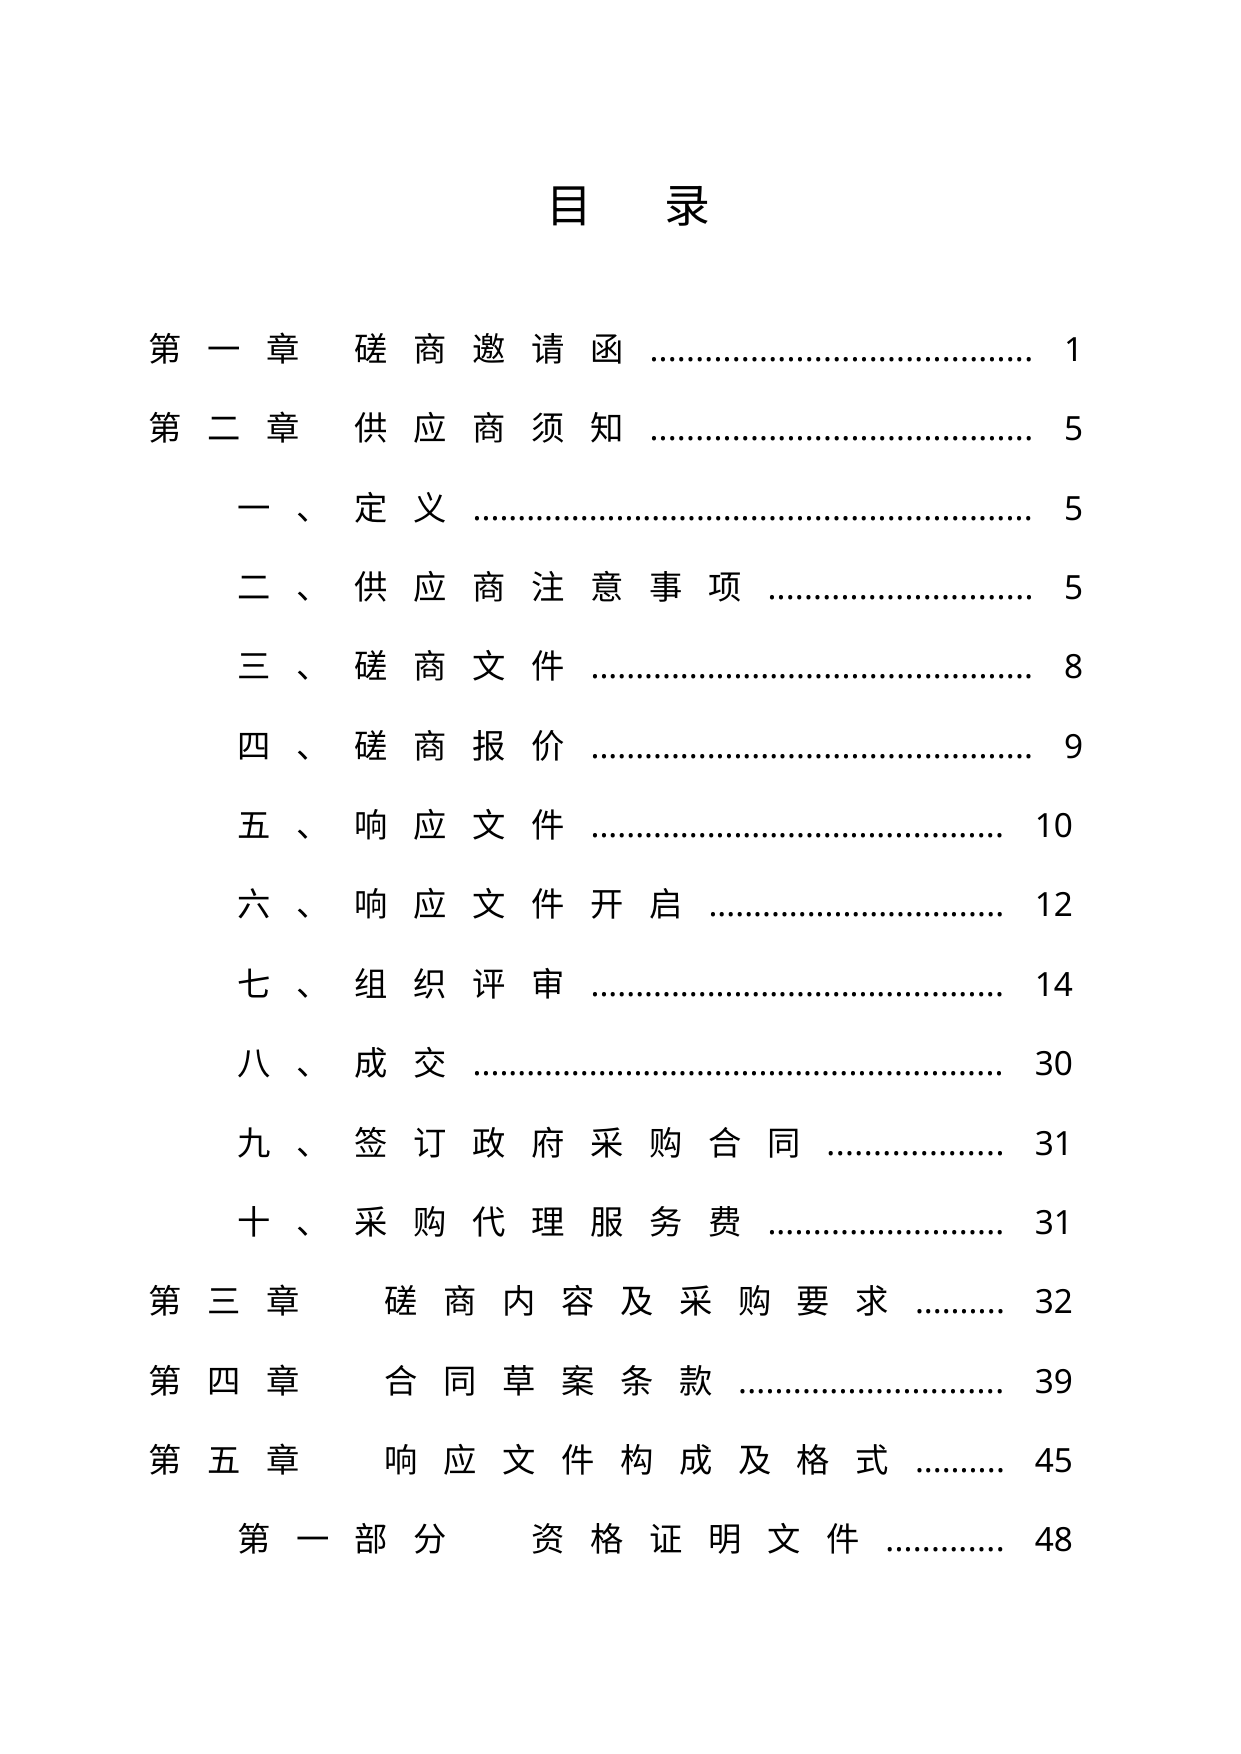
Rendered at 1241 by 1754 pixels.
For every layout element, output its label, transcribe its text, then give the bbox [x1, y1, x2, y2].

text 第一部分 资格证明文件 48 [148, 1498, 1092, 1577]
text 二、供应商注意事项 5 [148, 545, 1092, 625]
text 八、成交 30 [148, 1022, 1092, 1101]
text 四、磋商报价 9 [148, 704, 1092, 783]
text 第二章 供应商须知 5 [148, 387, 1092, 466]
text 第五章 响应文件构成及格式 45 [148, 1418, 1092, 1498]
text 十、采购代理服务费 31 [148, 1180, 1092, 1260]
text 第一章 磋商邀请函 1 [148, 307, 1092, 387]
text 一、定义 5 [148, 466, 1092, 545]
text 六、响应文件开启 12 [148, 863, 1092, 942]
text 第三章 磋商内容及采购要求 32 [148, 1260, 1092, 1339]
text 七、组织评审 14 [148, 942, 1092, 1022]
text 三、磋商文件 8 [148, 625, 1092, 704]
text 目 录 [207, 163, 1033, 242]
text 九、签订政府采购合同 31 [148, 1101, 1092, 1180]
text 五、响应文件 10 [148, 783, 1092, 863]
text 第四章 合同草案条款 39 [148, 1339, 1092, 1418]
